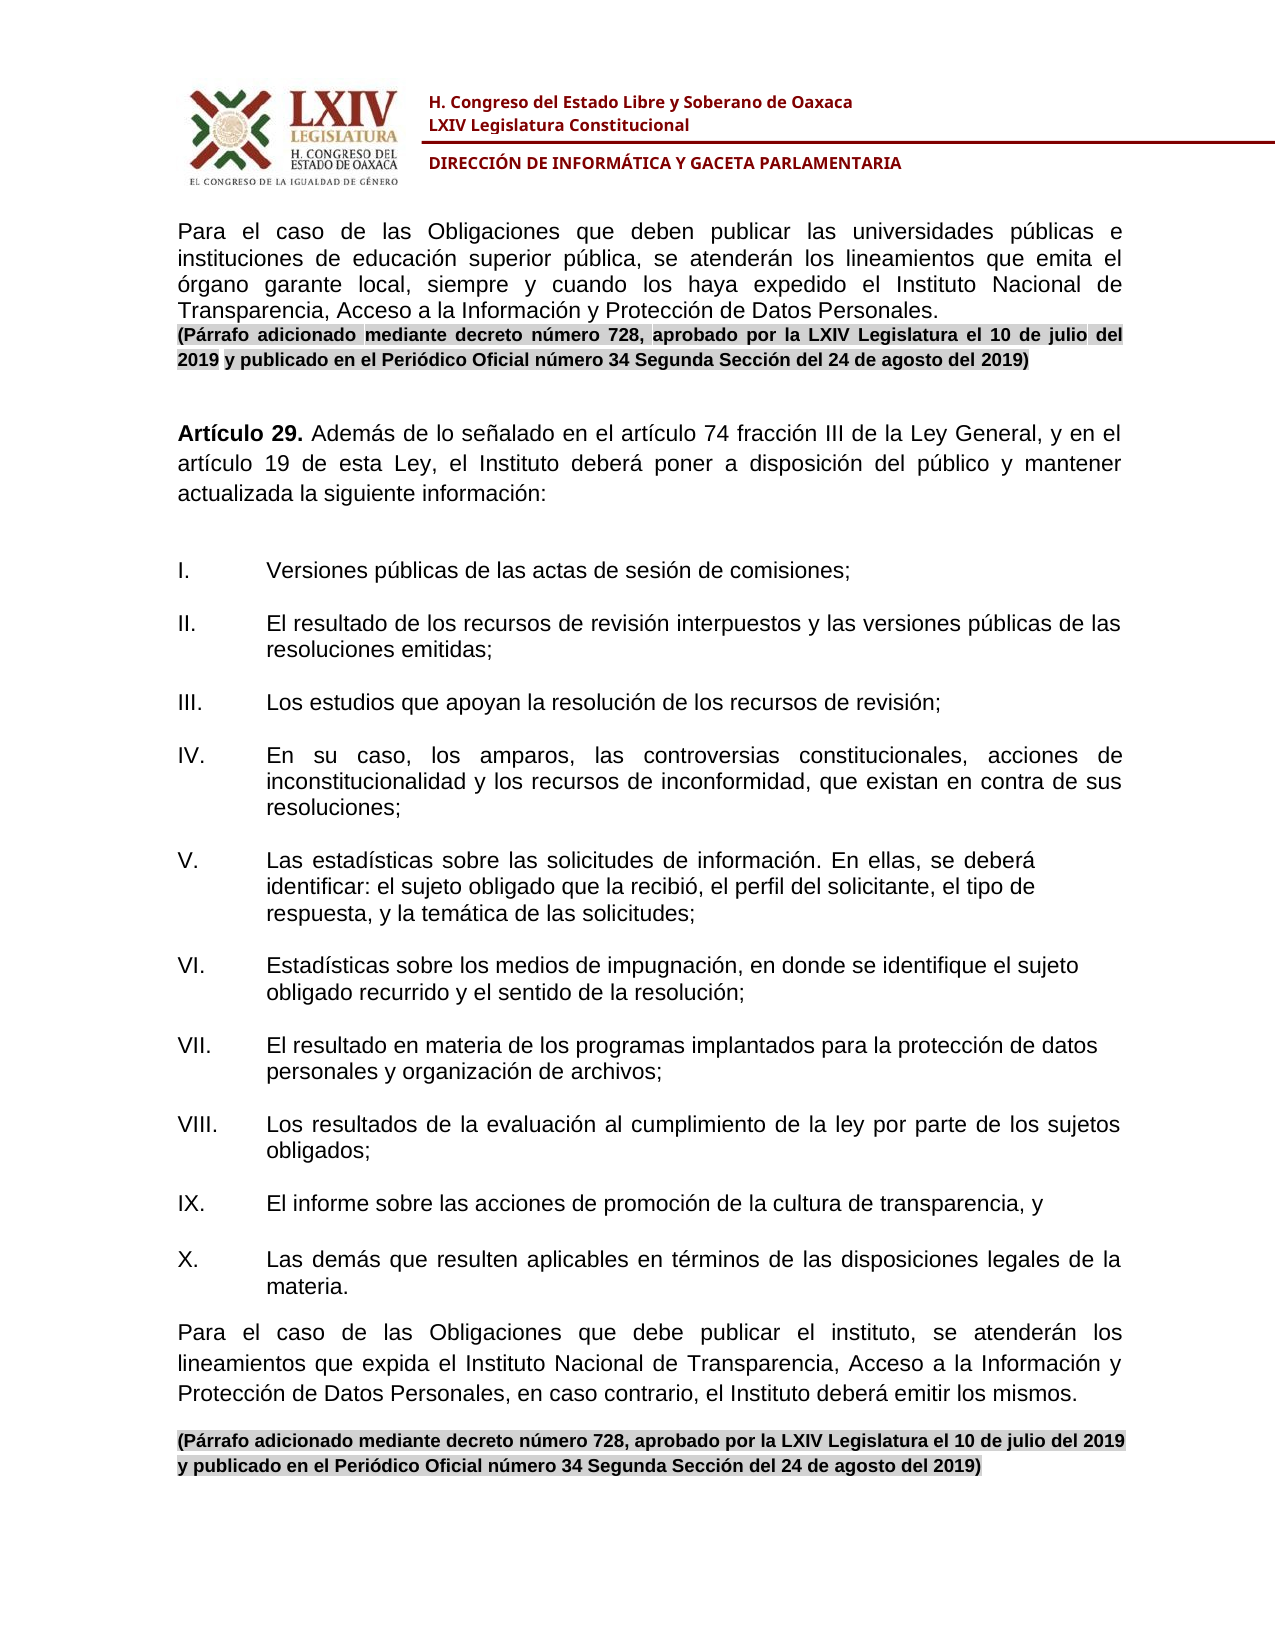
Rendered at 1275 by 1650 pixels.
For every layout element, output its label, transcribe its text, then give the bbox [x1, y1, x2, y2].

list Las demás que resulten aplicables en términos de las disposiciones legales de la materia. [177, 1246, 1122, 1299]
list Los resultados de la evaluación al cumplimiento de la ley por parte de los sujetos obligados; [177, 1111, 1122, 1163]
text Artículo 29. Además de lo señalado en el artículo 74 fracción III de la Ley General, y en el artículo 19 de esta Ley, el Instituto deberá poner a disposición del público y mantener actualizada la siguiente información: [177, 420, 1123, 507]
list En su caso, los amparos, las controversias constitucionales, acciones de inconstitucionalidad y los recursos de inconformidad, que existan en contra de sus resoluciones; [177, 742, 1123, 821]
list Estadísticas sobre los medios de impugnación, en donde se identifique el sujeto obligado recurrido y el sentido de la resolución; [177, 952, 1079, 1005]
list El informe sobre las acciones de promoción de la cultura de transparencia, y [177, 1190, 1135, 1216]
list El resultado de los recursos de revisión interpuestos y las versiones públicas de las resoluciones emitidas; [177, 610, 1122, 663]
text Para el caso de las Obligaciones que debe publicar el instituto, se atenderán los lineamientos que expida el Instituto Nacional de Transparencia, Acceso a la Información y Protección de Datos Personales, en caso contrario, el Instituto deberá emitir los mismos. [177, 1319, 1123, 1406]
list Las estadísticas sobre las solicitudes de información. En ellas, se deberá identificar: el sujeto obligado que la recibió, el perfil del solicitante, el tipo de respuesta, y la temática de las solicitudes; [177, 847, 1036, 926]
text (Párrafo adicionado mediante decreto número 728, aprobado por la LXIV Legislatura el 10 de julio del 2019 y publicado en el Periódico Oficial número 34 Segunda Sección del 24 de agosto del 2019) [177, 1430, 1132, 1476]
list Los estudios que apoyan la resolución de los recursos de revisión; [177, 689, 1135, 715]
text (Párrafo adicionado mediante decreto número 728, aprobado por la LXIV Legislatura el 10 de julio del 2019 y publicado en el Periódico Oficial número 34 Segunda Sección del 24 de agosto del 2019) [177, 324, 1122, 370]
list Versiones públicas de las actas de sesión de comisiones; [177, 557, 1135, 583]
text Para el caso de las Obligaciones que deben publicar las universidades públicas e instituciones de educación superior pública, se atenderán los lineamientos que emita el órgano garante local, siempre y cuando los haya expedido el Instituto Nacional de Transparencia, Acceso a la Información y Protección de Datos Personales. [177, 218, 1123, 324]
list El resultado en materia de los programas implantados para la protección de datos personales y organización de archivos; [177, 1032, 1098, 1084]
picture [176, 78, 406, 186]
